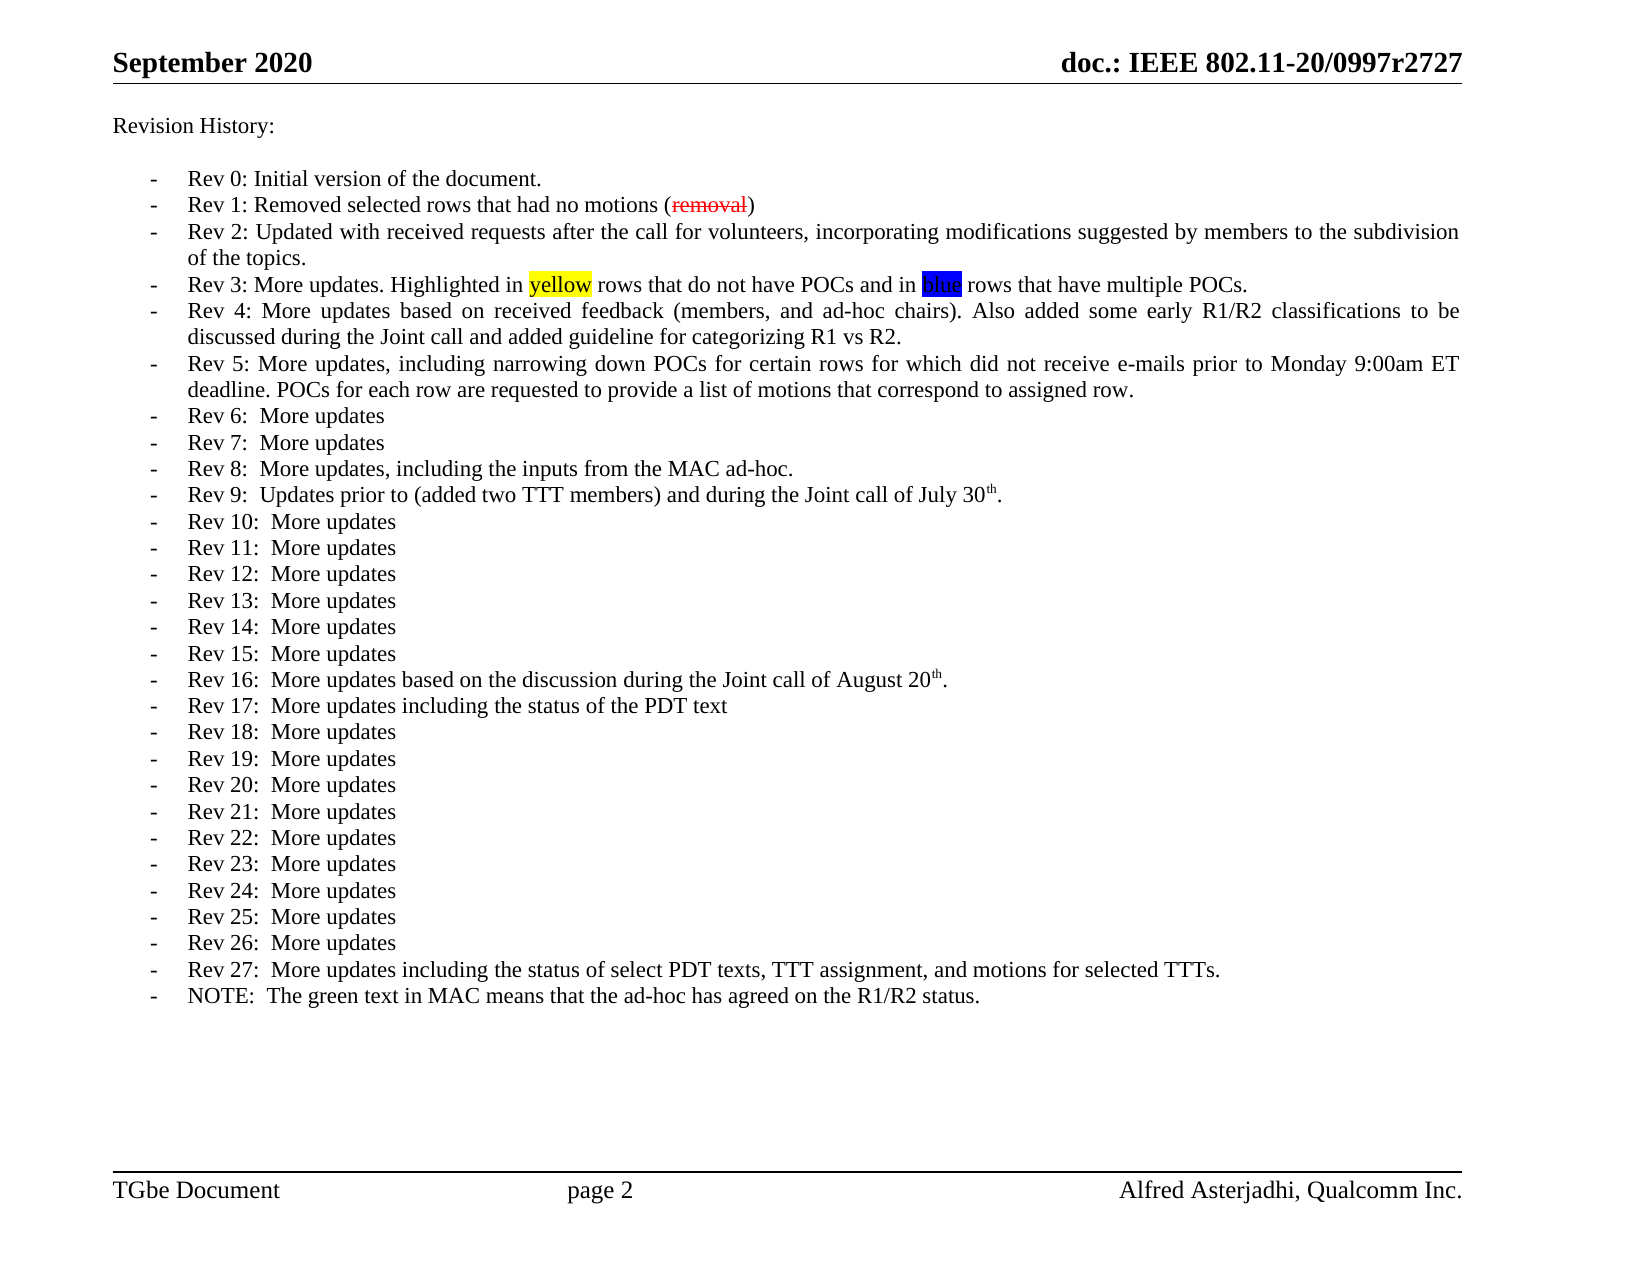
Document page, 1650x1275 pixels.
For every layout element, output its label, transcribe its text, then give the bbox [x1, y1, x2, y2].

list Rev 3: More updates. Highlighted in yellow rows that do not have POCs and in blue rows that have multiple POCs. [592, 271, 922, 297]
list Rev 16: More updates based on the discussion during the Joint call of August 20th. [150, 666, 1462, 692]
list Rev 19: More updates [150, 745, 1462, 771]
list Rev 20: More updates [150, 771, 1462, 798]
list Rev 15: More updates [150, 639, 1462, 666]
list Rev 12: More updates [150, 561, 1462, 587]
list Rev 13: More updates [150, 587, 1462, 613]
list NOTE: The green text in MAC means that the ad-hoc has agreed on the R1/R2 status. [150, 982, 1462, 1008]
list Rev 6: More updates [150, 402, 1462, 429]
list Rev 9: Updates prior to (added two TTT members) and during the Joint call of July 30th. [150, 481, 1462, 508]
list Rev 5: More updates, including narrowing down POCs for certain rows for which did not receive e-mails prior to Monday 9:00am ET deadline. POCs for each row are requested to provide a list of motions that correspond to assigned row. [150, 350, 1462, 402]
list Rev 25: More updates [150, 903, 1462, 929]
list Rev 22: More updates [150, 824, 1462, 850]
list Rev 14: More updates [150, 613, 1462, 639]
list Rev 1: Removed selected rows that had no motions (removal) [150, 192, 1462, 218]
text Revision History: [112, 112, 1462, 139]
list Rev 23: More updates [150, 850, 1462, 877]
list Rev 3: More updates. Highlighted in yellow rows that do not have POCs and in blue rows that have multiple POCs. [150, 271, 529, 297]
list Rev 21: More updates [150, 798, 1462, 824]
list Rev 8: More updates, including the inputs from the MAC ad-hoc. [150, 455, 1462, 481]
list Rev 26: More updates [150, 929, 1462, 956]
list Rev 10: More updates [150, 508, 1462, 534]
list Rev 17: More updates including the status of the PDT text [150, 692, 1462, 719]
list Rev 0: Initial version of the document. [150, 165, 1462, 192]
list Rev 27: More updates including the status of select PDT texts, TTT assignment, and motions for selected TTTs. [150, 956, 1462, 982]
list Rev 18: More updates [150, 719, 1462, 745]
list Rev 7: More updates [150, 429, 1462, 455]
list Rev 2: Updated with received requests after the call for volunteers, incorporating modifications suggested by members to the subdivision of the topics. [150, 218, 1462, 271]
list Rev 24: More updates [150, 877, 1462, 903]
list Rev 4: More updates based on received feedback (members, and ad-hoc chairs). Also added some early R1/R2 classifications to be discussed during the Joint call and added guideline for categorizing R1 vs R2. [150, 297, 1462, 350]
list Rev 11: More updates [150, 534, 1462, 561]
list Rev 3: More updates. Highlighted in yellow rows that do not have POCs and in blue rows that have multiple POCs. [962, 271, 1462, 297]
